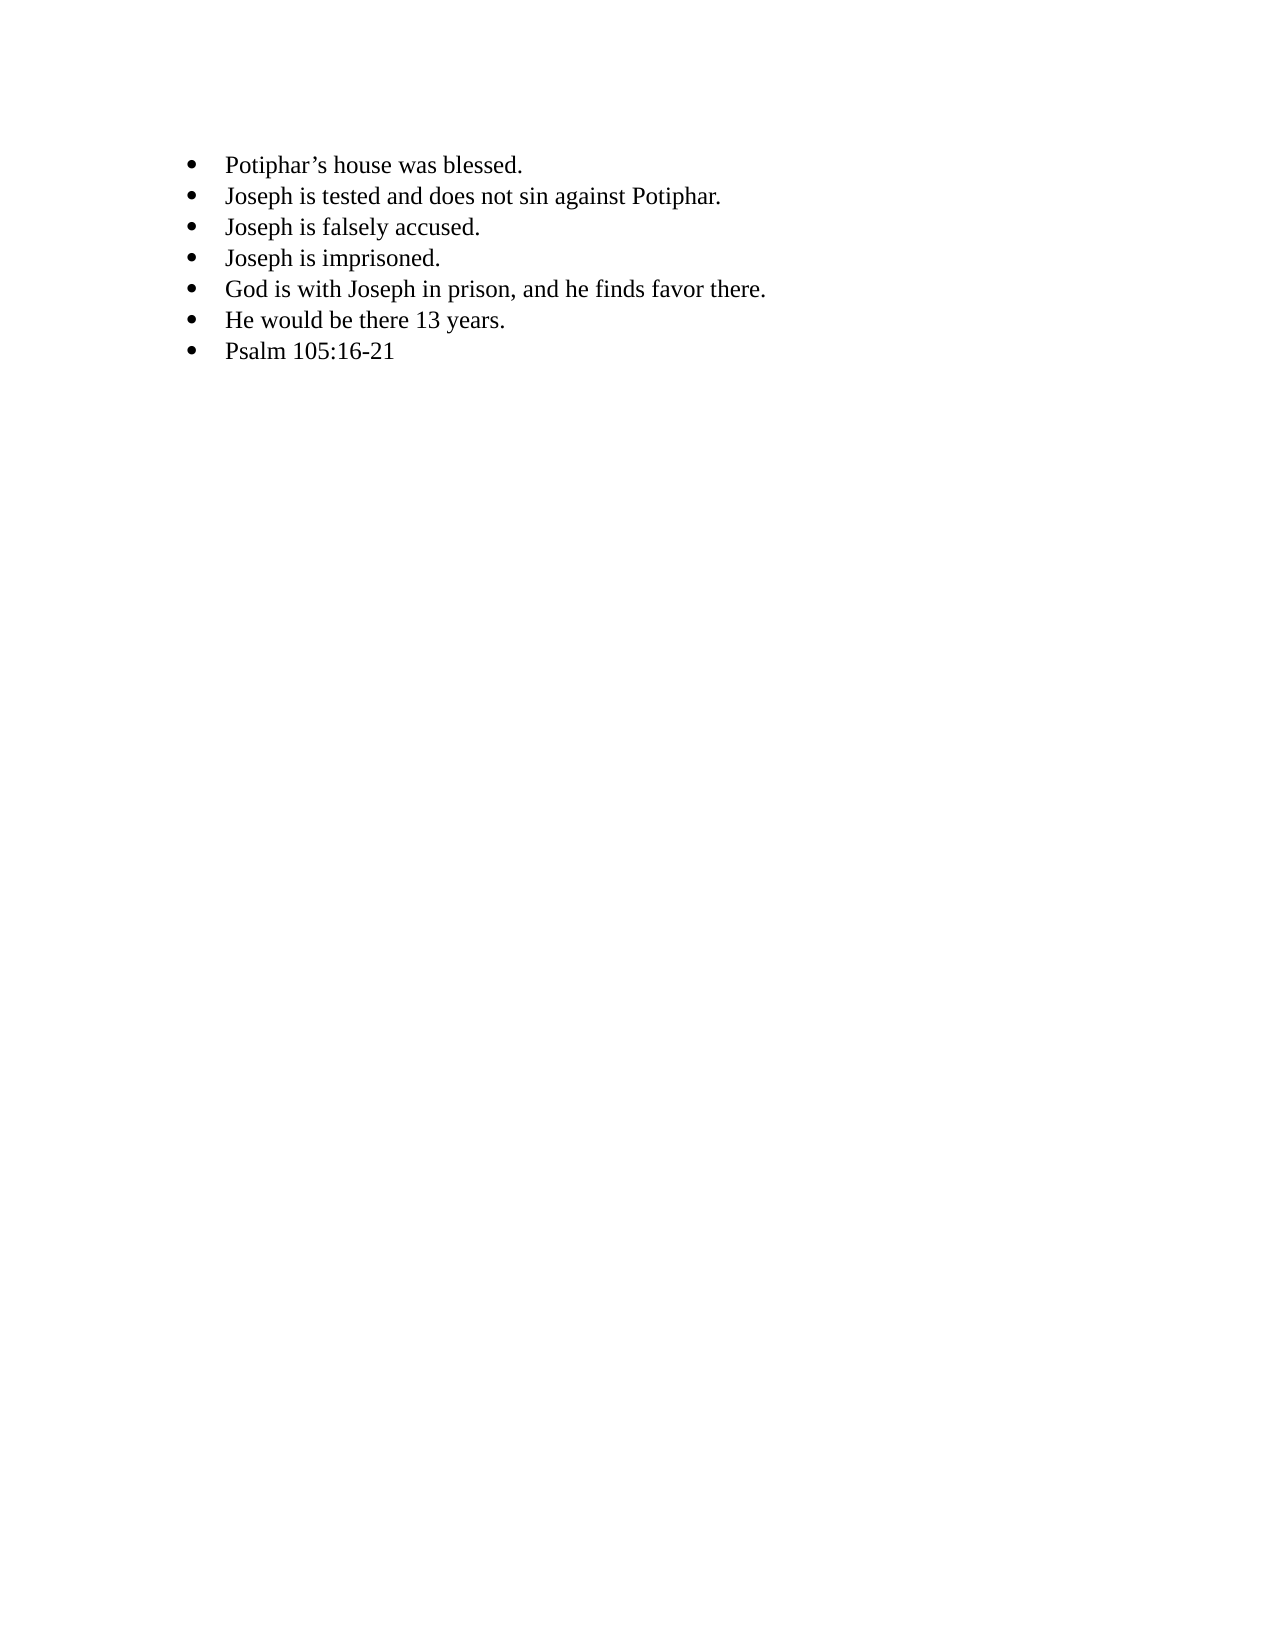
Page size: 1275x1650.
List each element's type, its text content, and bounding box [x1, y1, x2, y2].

list Joseph is tested and does not sin against Potiphar. [187, 181, 1125, 210]
list He would be there 13 years. [187, 305, 1125, 334]
list Joseph is falsely accused. [187, 212, 1125, 241]
list God is with Joseph in prison, and he finds favor there. [187, 274, 1125, 303]
list Psalm 105:16-21 [187, 336, 1125, 365]
list Joseph is imprisoned. [187, 243, 1125, 272]
list Potiphar’s house was blessed. [187, 150, 1125, 179]
